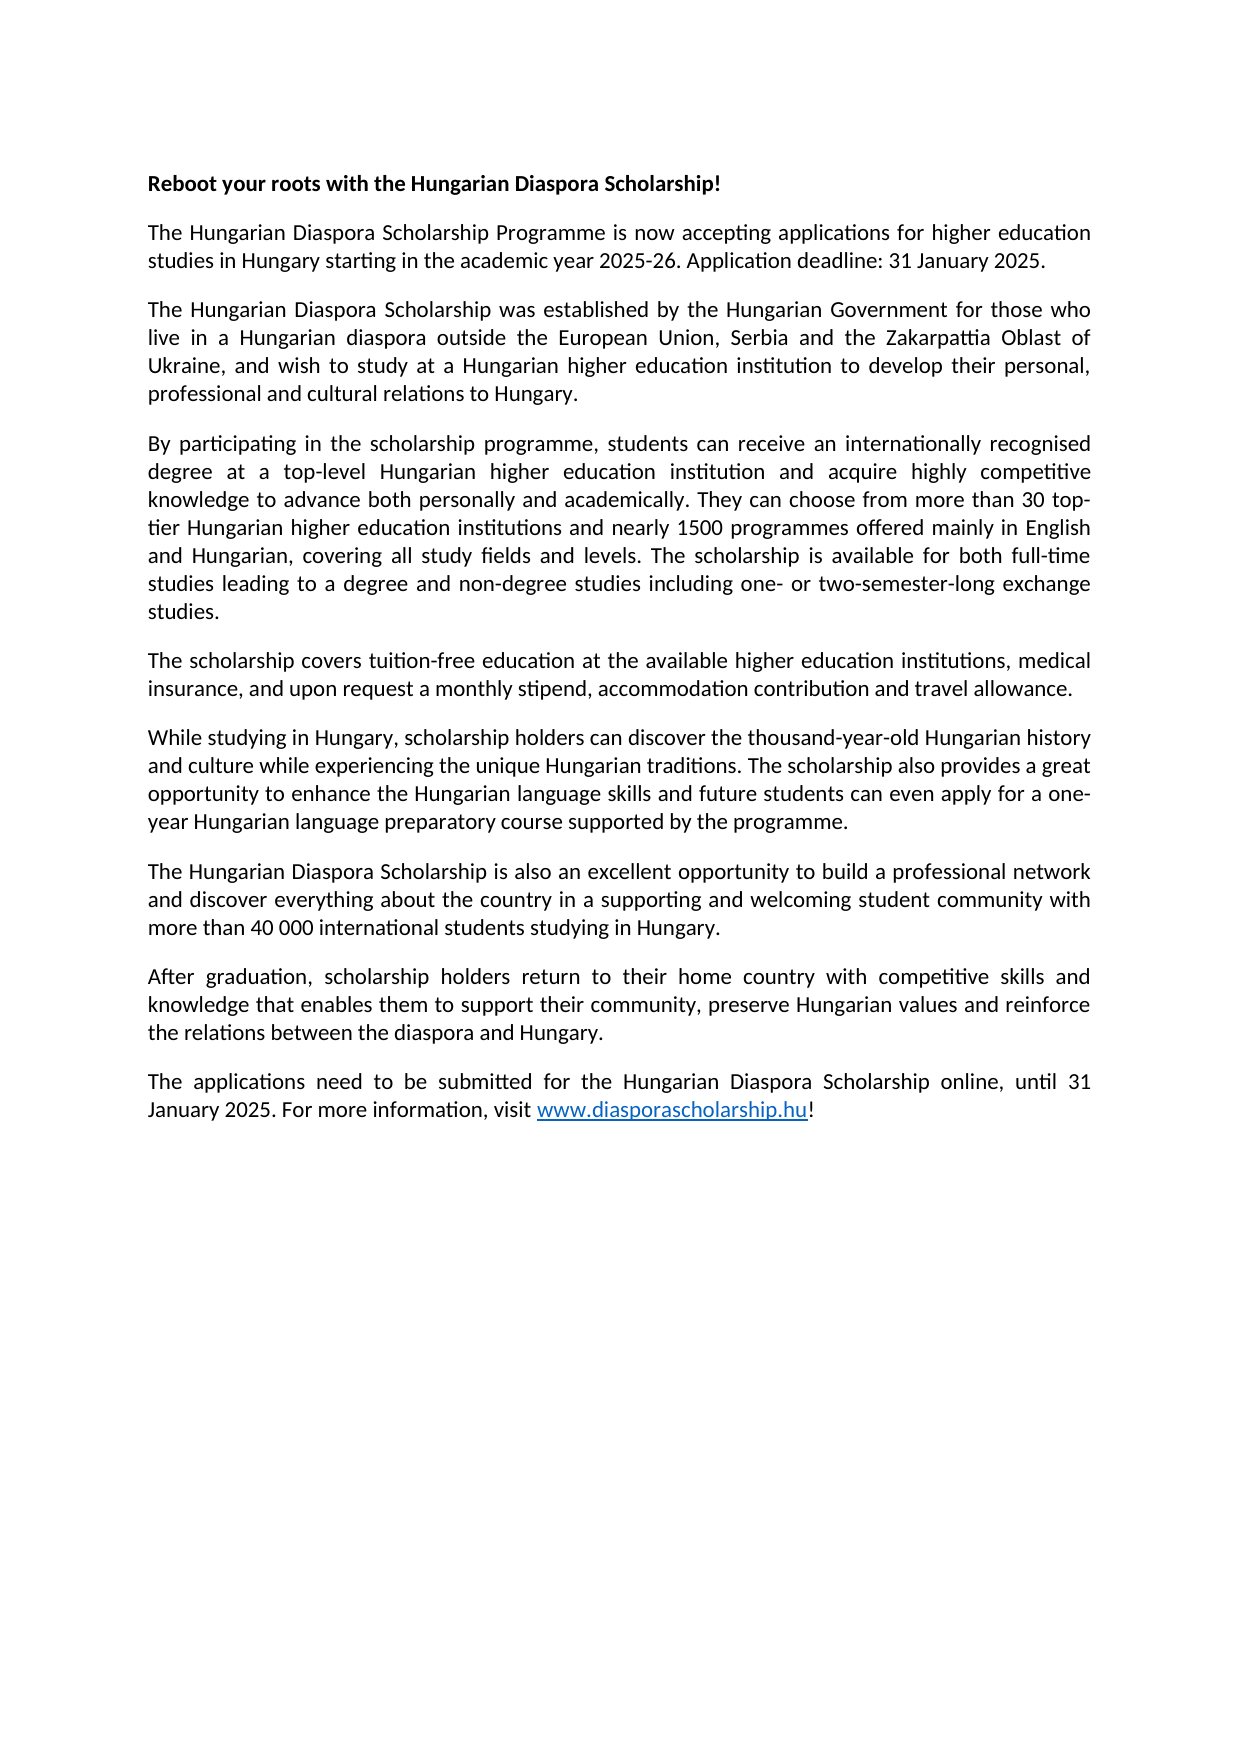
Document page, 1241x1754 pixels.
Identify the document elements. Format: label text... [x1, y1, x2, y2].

text After graduation, scholarship holders return to their home country with competitive skills and knowledge that enables them to support their community, preserve Hungarian values and reinforce the relations between the diaspora and Hungary. [148, 962, 1093, 1046]
text By participating in the scholarship programme, students can receive an internationally recognised degree at a top-level Hungarian higher education institution and acquire highly competitive knowledge to advance both personally and academically. They can choose from more than 30 top-tier Hungarian higher education institutions and nearly 1500 programmes offered mainly in English and Hungarian, covering all study fields and levels. The scholarship is available for both full-time studies leading to a degree and non-degree studies including one- or two-semester-long exchange studies. [148, 429, 1093, 625]
text The Hungarian Diaspora Scholarship was established by the Hungarian Government for those who live in a Hungarian diaspora outside the European Union, Serbia and the Zakarpattia Oblast of Ukraine, and wish to study at a Hungarian higher education institution to develop their personal, professional and cultural relations to Hungary. [148, 295, 1093, 407]
text The applications need to be submitted for the Hungarian Diaspora Scholarship online, until 31 January 2025. For more information, visit www.diasporascholarship.hu! [148, 1067, 1093, 1123]
text The scholarship covers tuition-free education at the available higher education institutions, medical insurance, and upon request a monthly stipend, accommodation contribution and travel allowance. [148, 646, 1093, 702]
text Reboot your roots with the Hungarian Diaspora Scholarship! [148, 169, 1093, 197]
text The Hungarian Diaspora Scholarship is also an excellent opportunity to build a professional network and discover everything about the country in a supporting and welcoming student community with more than 40 000 international students studying in Hungary. [148, 857, 1093, 941]
text While studying in Hungary, scholarship holders can discover the thousand-year-old Hungarian history and culture while experiencing the unique Hungarian traditions. The scholarship also provides a great opportunity to enhance the Hungarian language skills and future students can even apply for a one-year Hungarian language preparatory course supported by the programme. [148, 723, 1093, 836]
text The Hungarian Diaspora Scholarship Programme is now accepting applications for higher education studies in Hungary starting in the academic year 2025-26. Application deadline: 31 January 2025. [148, 218, 1093, 274]
